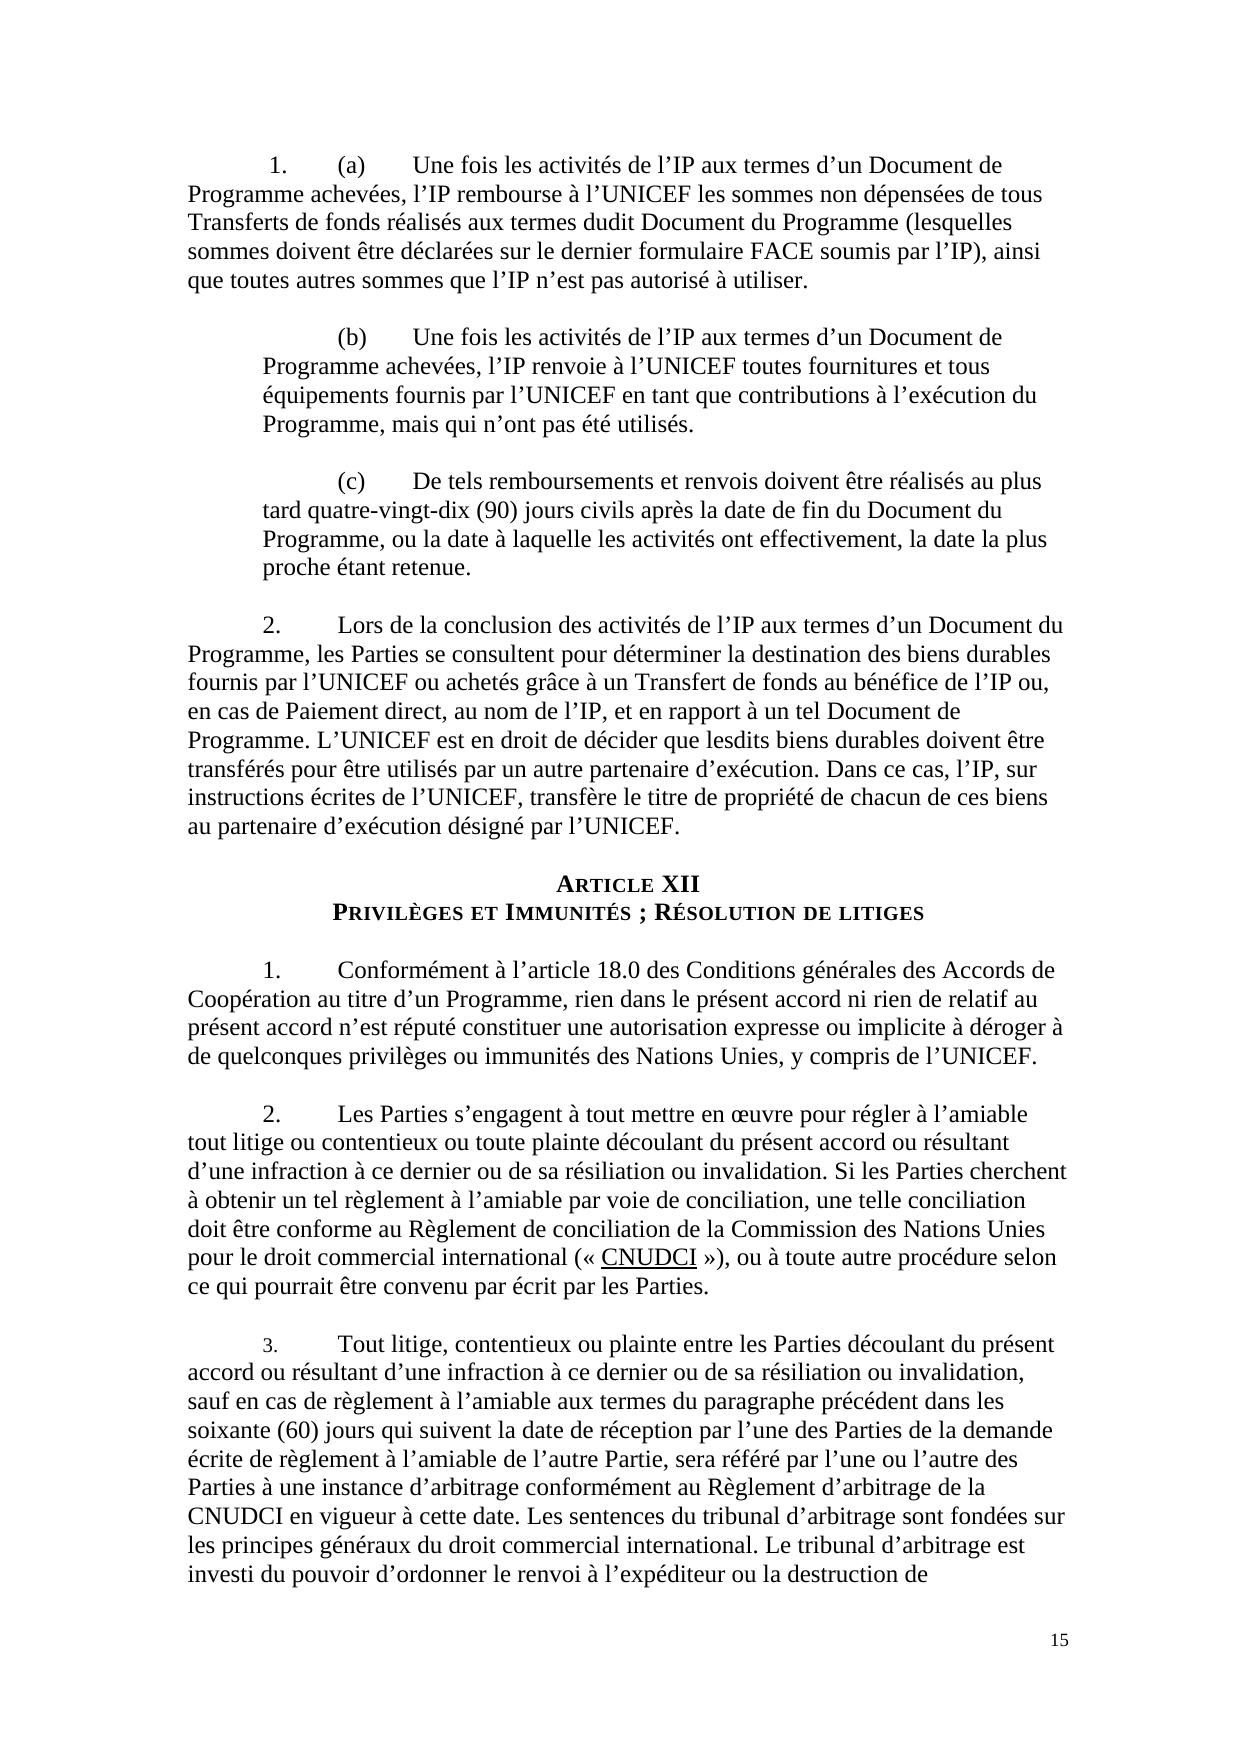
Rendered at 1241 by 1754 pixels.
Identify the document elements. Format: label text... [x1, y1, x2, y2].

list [187, 1329, 1069, 1587]
text Privilèges et Immunités ; Résolution de litiges [187, 897, 1069, 926]
list Conformément à l’article 18.0 des Conditions générales des Accords de Coopération au titre d’un Programme, rien dans le présent accord ni rien de relatif au présent accord n’est réputé constituer une autorisation expresse ou implicite à déroger à de quelconques privilèges ou immunités des Nations Unies, y compris de l’UNICEF. [187, 955, 1069, 1070]
text (c) De tels remboursements et renvois doivent être réalisés au plus tard quatre-vingt-dix (90) jours civils après la date de fin du Document du Programme, ou la date à laquelle les activités ont effectivement, la date la plus proche étant retenue. [262, 466, 1069, 581]
text 1. (a) Une fois les activités de l’IP aux termes d’un Document de Programme achevées, l’IP rembourse à l’UNICEF les sommes non dépensées de tous Transferts de fonds réalisés aux termes dudit Document du Programme (lesquelles sommes doivent être déclarées sur le dernier formulaire FACE soumis par l’IP), ainsi que toutes autres sommes que l’IP n’est pas autorisé à utiliser. [187, 150, 1069, 294]
text Article XII [187, 869, 1069, 897]
text 2. Lors de la conclusion des activités de l’IP aux termes d’un Document du Programme, les Parties se consultent pour déterminer la destination des biens durables fournis par l’UNICEF ou achetés grâce à un Transfert de fonds au bénéfice de l’IP ou, en cas de Paiement direct, au nom de l’IP, et en rapport à un tel Document de Programme. L’UNICEF est en droit de décider que lesdits biens durables doivent être transférés pour être utilisés par un autre partenaire d’exécution. Dans ce cas, l’IP, sur instructions écrites de l’UNICEF, transfère le titre de propriété de chacun de ces biens au partenaire d’exécution désigné par l’UNICEF. [187, 610, 1069, 840]
list Les Parties s’engagent à tout mettre en œuvre pour régler à l’amiable tout litige ou contentieux ou toute plainte découlant du présent accord ou résultant d’une infraction à ce dernier ou de sa résiliation ou invalidation. Si les Parties cherchent à obtenir un tel règlement à l’amiable par voie de conciliation, une telle conciliation doit être conforme au Règlement de conciliation de la Commission des Nations Unies pour le droit commercial international (« CNUDCI »), ou à toute autre procédure selon ce qui pourrait être convenu par écrit par les Parties. [187, 1099, 1069, 1300]
text (b) Une fois les activités de l’IP aux termes d’un Document de Programme achevées, l’IP renvoie à l’UNICEF toutes fournitures et tous équipements fournis par l’UNICEF en tant que contributions à l’exécution du Programme, mais qui n’ont pas été utilisés. [262, 322, 1069, 437]
